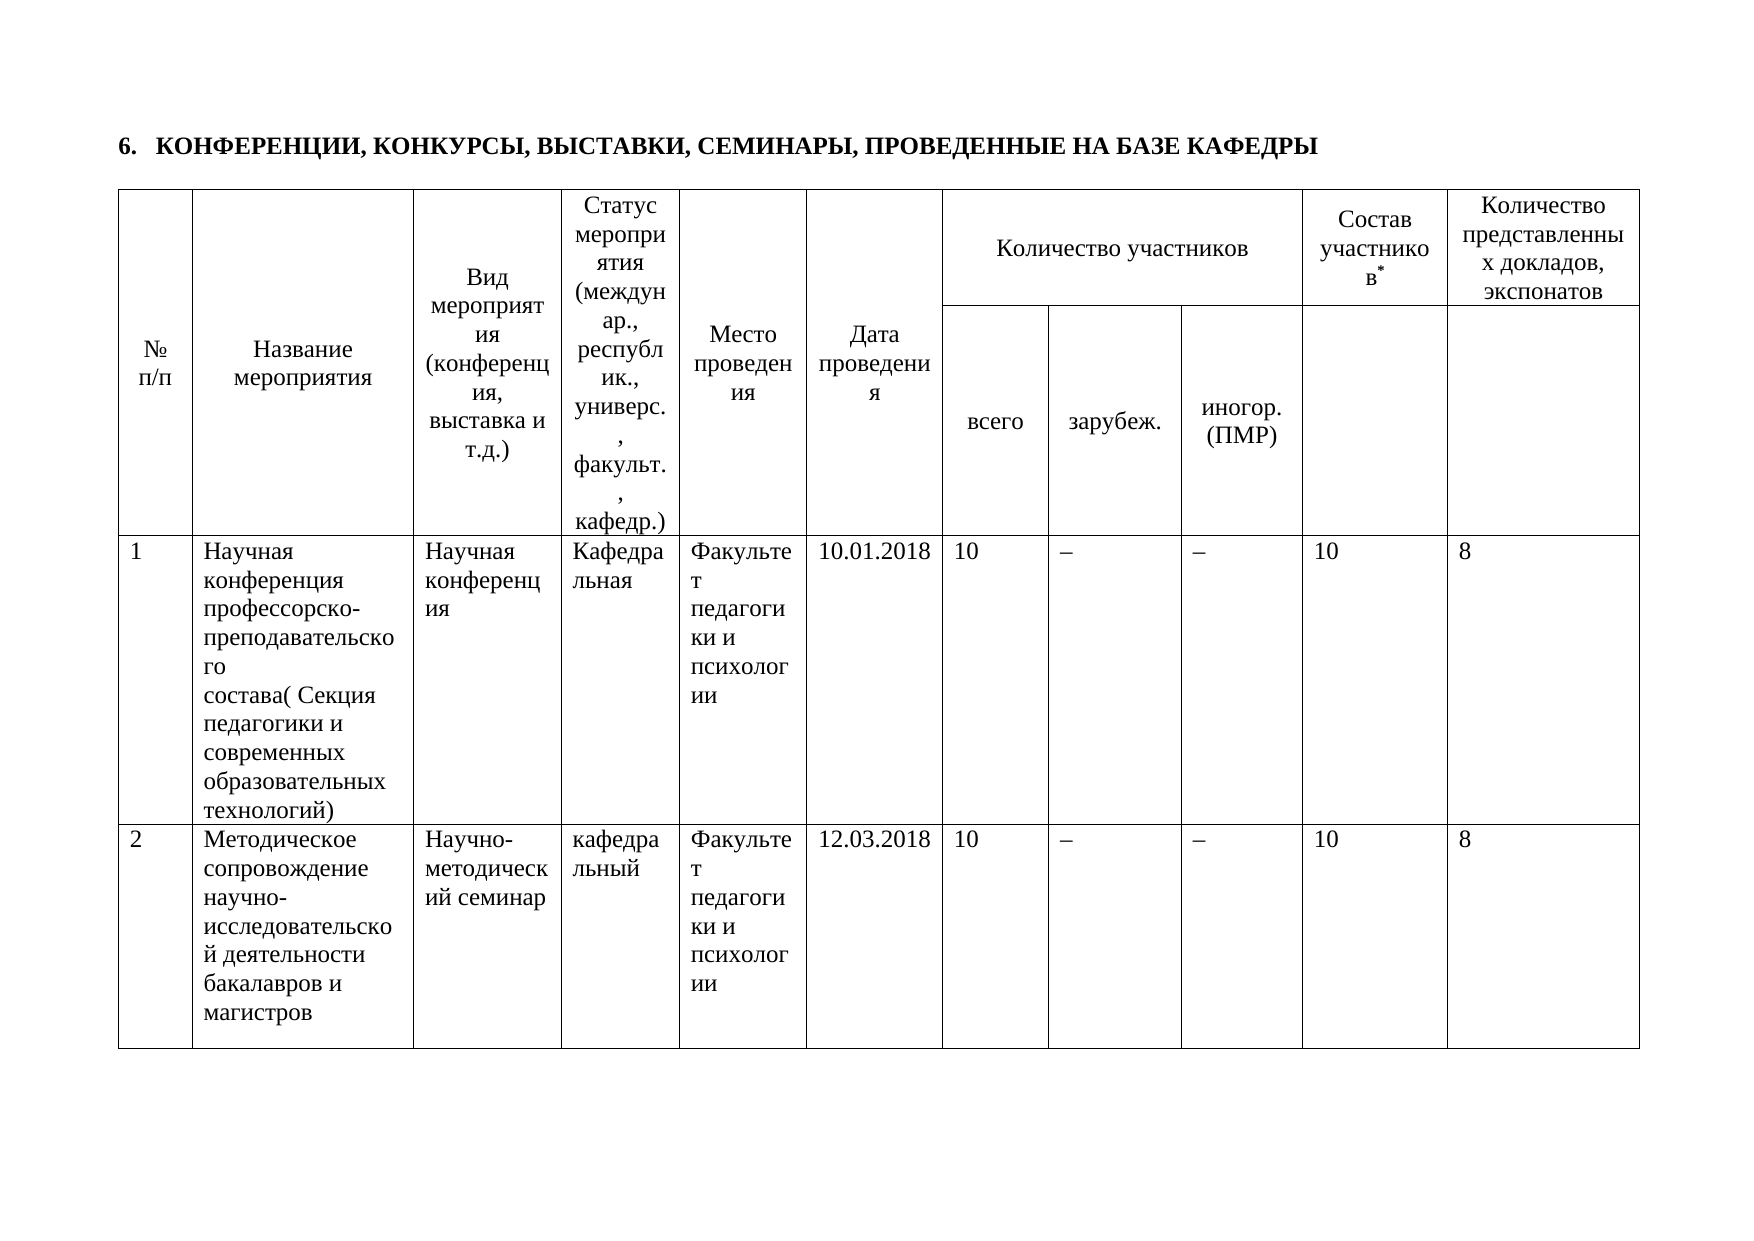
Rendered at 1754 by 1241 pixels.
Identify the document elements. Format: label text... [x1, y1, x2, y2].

table_cell всего [943, 306, 1048, 535]
table_cell 10 [943, 825, 1048, 1048]
table_cell Научная конференция [414, 536, 561, 823]
table_cell 10 [1303, 825, 1447, 1048]
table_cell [680, 825, 806, 1048]
table_header Вид мероприятия (конференция, выставка и т.д.) [414, 190, 561, 535]
table_cell Научная конференция профессорско-преподавательского состава( Секция педагогики и современных образовательных технологий) [193, 536, 413, 823]
table_header Состав участников* [1303, 190, 1447, 305]
list КОНФЕРЕНЦИИ, КОНКУРСЫ, ВЫСТАВКИ, СЕМИНАРЫ, ПРОВЕДЕННЫЕ НА БАЗЕ КАФЕДРЫ [118, 131, 1636, 160]
table_cell – [1182, 825, 1302, 1048]
table_cell Кафедральная [562, 536, 679, 823]
table_header Дата проведения [807, 190, 942, 535]
table_header Количество участников [943, 190, 1302, 305]
table_cell Научно-методический семинар [414, 825, 561, 1048]
table_cell 12.03.2018 [807, 825, 942, 1048]
table_cell Методическое сопровождение научно-исследовательской деятельности бакалавров и магистров [193, 825, 413, 1048]
table_header Место проведения [680, 190, 806, 535]
table_cell – [1049, 536, 1181, 823]
table_cell – [1182, 536, 1302, 823]
table_header № п/п [119, 190, 192, 535]
table_cell [1448, 306, 1639, 535]
table_header Название мероприятия [193, 190, 413, 535]
table_cell Факультет педагогики и психологии [680, 536, 806, 823]
table_cell [1303, 306, 1447, 535]
table_cell 1 [119, 536, 192, 823]
table_cell 2 [119, 825, 192, 1048]
table_cell – [1049, 825, 1181, 1048]
table_cell кафедральный [562, 825, 679, 1048]
table_cell зарубеж. [1049, 306, 1181, 535]
table_header Количество представленных докладов, экспонатов [1448, 190, 1639, 305]
table_cell 8 [1448, 536, 1639, 823]
table_cell 10 [943, 536, 1048, 823]
table_cell 10 [1303, 536, 1447, 823]
table_cell 8 [1448, 825, 1639, 1048]
table_cell иногор. (ПМР) [1182, 306, 1302, 535]
table_cell 10.01.2018 [807, 536, 942, 823]
table_header Статус мероприятия (междунар., республик., универс., факульт., кафедр.) [562, 190, 679, 535]
